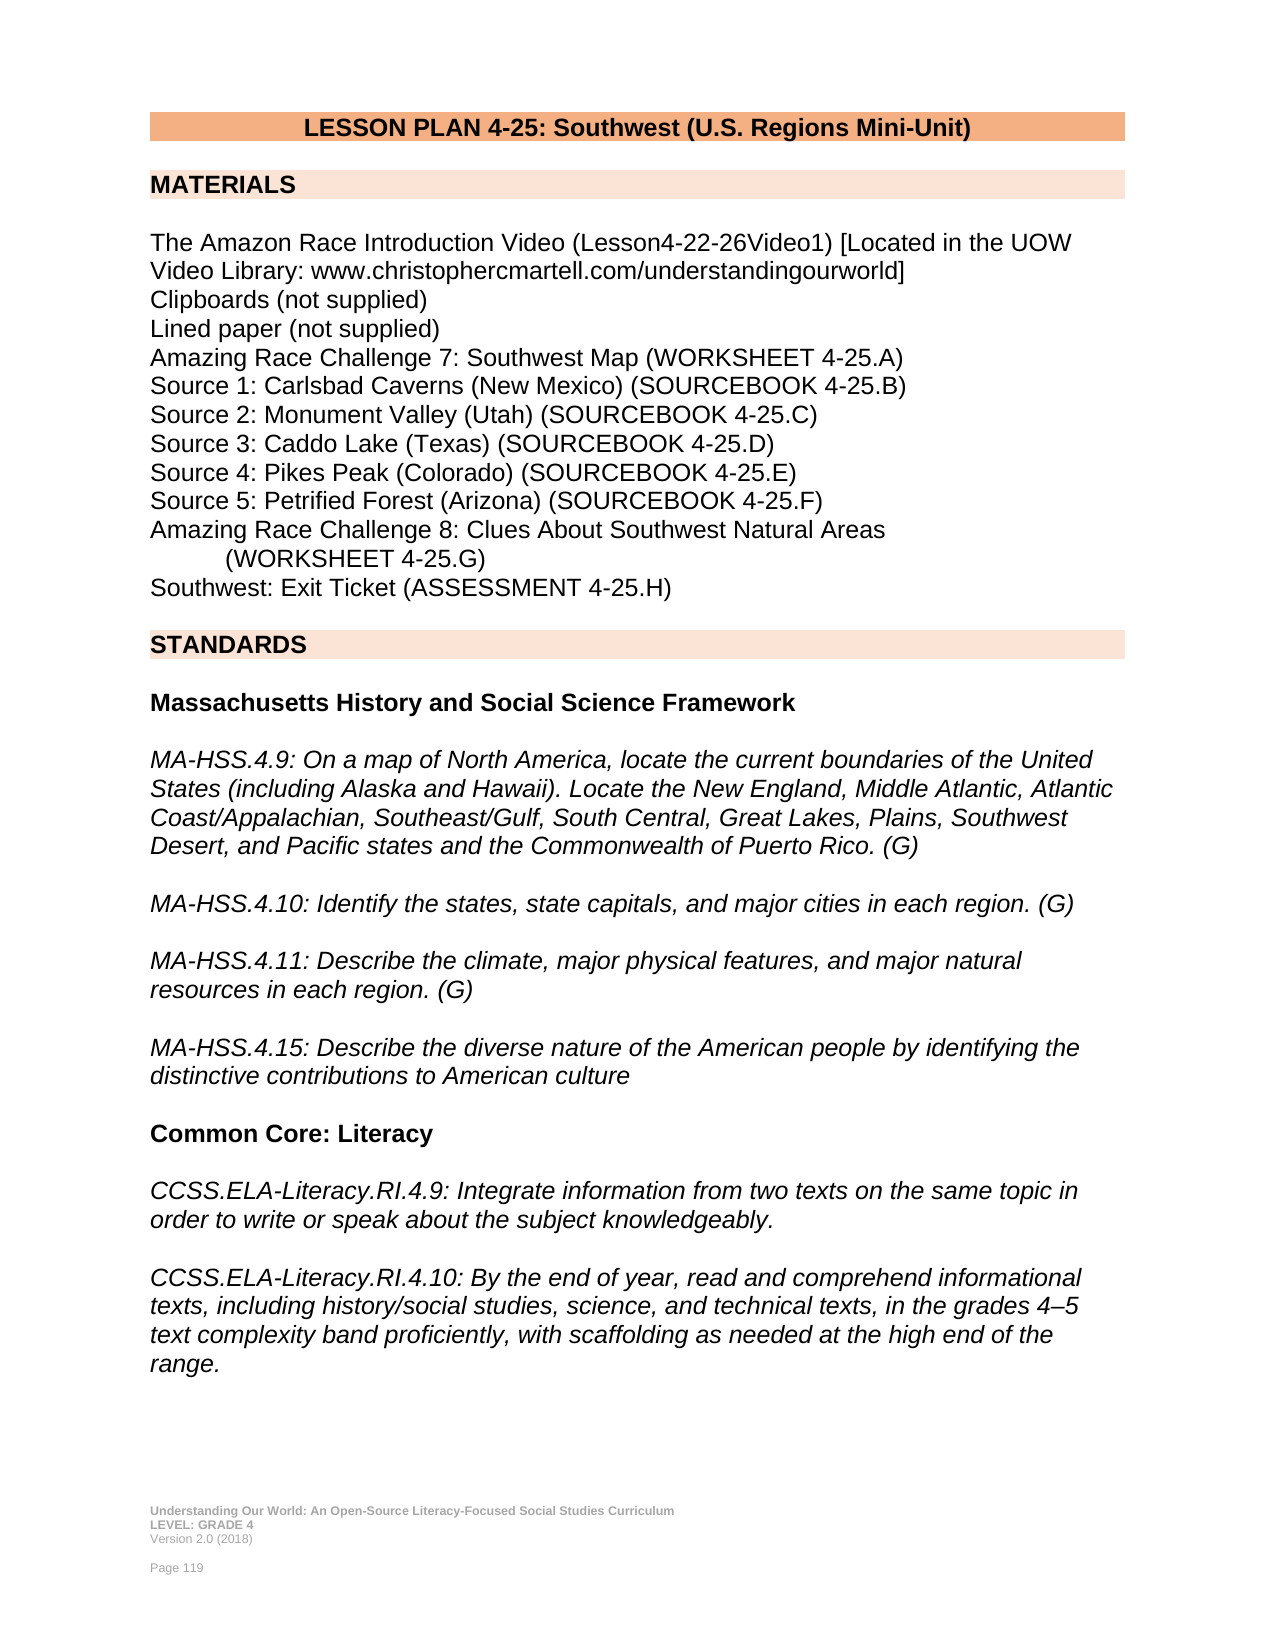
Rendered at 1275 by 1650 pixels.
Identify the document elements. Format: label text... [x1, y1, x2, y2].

text Amazing Race Challenge 7: Southwest Map (WORKSHEET 4-25.A) [150, 342, 1125, 371]
text Amazing Race Challenge 8: Clues About Southwest Natural Areas [150, 515, 1125, 544]
text Source 5: Petrified Forest (Arizona) (SOURCEBOOK 4-25.F) [150, 486, 1125, 515]
text Southwest: Exit Ticket (ASSESSMENT 4-25.H) [150, 572, 1125, 601]
text Source 4: Pikes Peak (Colorado) (SOURCEBOOK 4-25.E) [150, 457, 1125, 486]
text LESSON PLAN 4-25: Southwest (U.S. Regions Mini-Unit) [150, 112, 1125, 141]
text Common Core: Literacy [150, 1119, 1125, 1147]
text Source 2: Monument Valley (Utah) (SOURCEBOOK 4-25.C) [150, 400, 1125, 429]
text MA-HSS.4.10: Identify the states, state capitals, and major cities in each region. (G) [150, 889, 1125, 917]
text MA-HSS.4.15: Describe the diverse nature of the American people by identifying the distinctive contributions to American culture [150, 1032, 1125, 1090]
text MATERIALS [150, 170, 1125, 199]
text MA-HSS.4.11: Describe the climate, major physical features, and major natural resources in each region. (G) [150, 946, 1125, 1004]
text Source 1: Carlsbad Caverns (New Mexico) (SOURCEBOOK 4-25.B) [150, 371, 1125, 400]
text Lined paper (not supplied) [150, 314, 1125, 342]
text The Amazon Race Introduction Video (Lesson4-22-26Video1) [Located in the UOW Video Library: www.christophercmartell.com/understandingourworld] [150, 227, 1125, 285]
text (WORKSHEET 4-25.G) [150, 544, 1125, 572]
text CCSS.ELA-Literacy.RI.4.9: Integrate information from two texts on the same topic in order to write or speak about the subject knowledgeably. [150, 1176, 1125, 1234]
text Source 3: Caddo Lake (Texas) (SOURCEBOOK 4-25.D) [150, 429, 1125, 457]
text MA-HSS.4.9: On a map of North America, locate the current boundaries of the United States (including Alaska and Hawaii). Locate the New England, Middle Atlantic, Atlantic Coast/Appalachian, Southeast/Gulf, South Central, Great Lakes, Plains, Southwest Desert, and Pacific states and the Commonwealth of Puerto Rico. (G) [150, 745, 1125, 860]
text CCSS.ELA-Literacy.RI.4.10: By the end of year, read and comprehend informational texts, including history/social studies, science, and technical texts, in the grades 4–5 text complexity band proficiently, with scaffolding as needed at the high end of the range. [150, 1262, 1125, 1377]
text Clipboards (not supplied) [150, 285, 1125, 314]
text STANDARDS [150, 630, 1125, 659]
text Massachusetts History and Social Science Framework [150, 687, 1125, 716]
